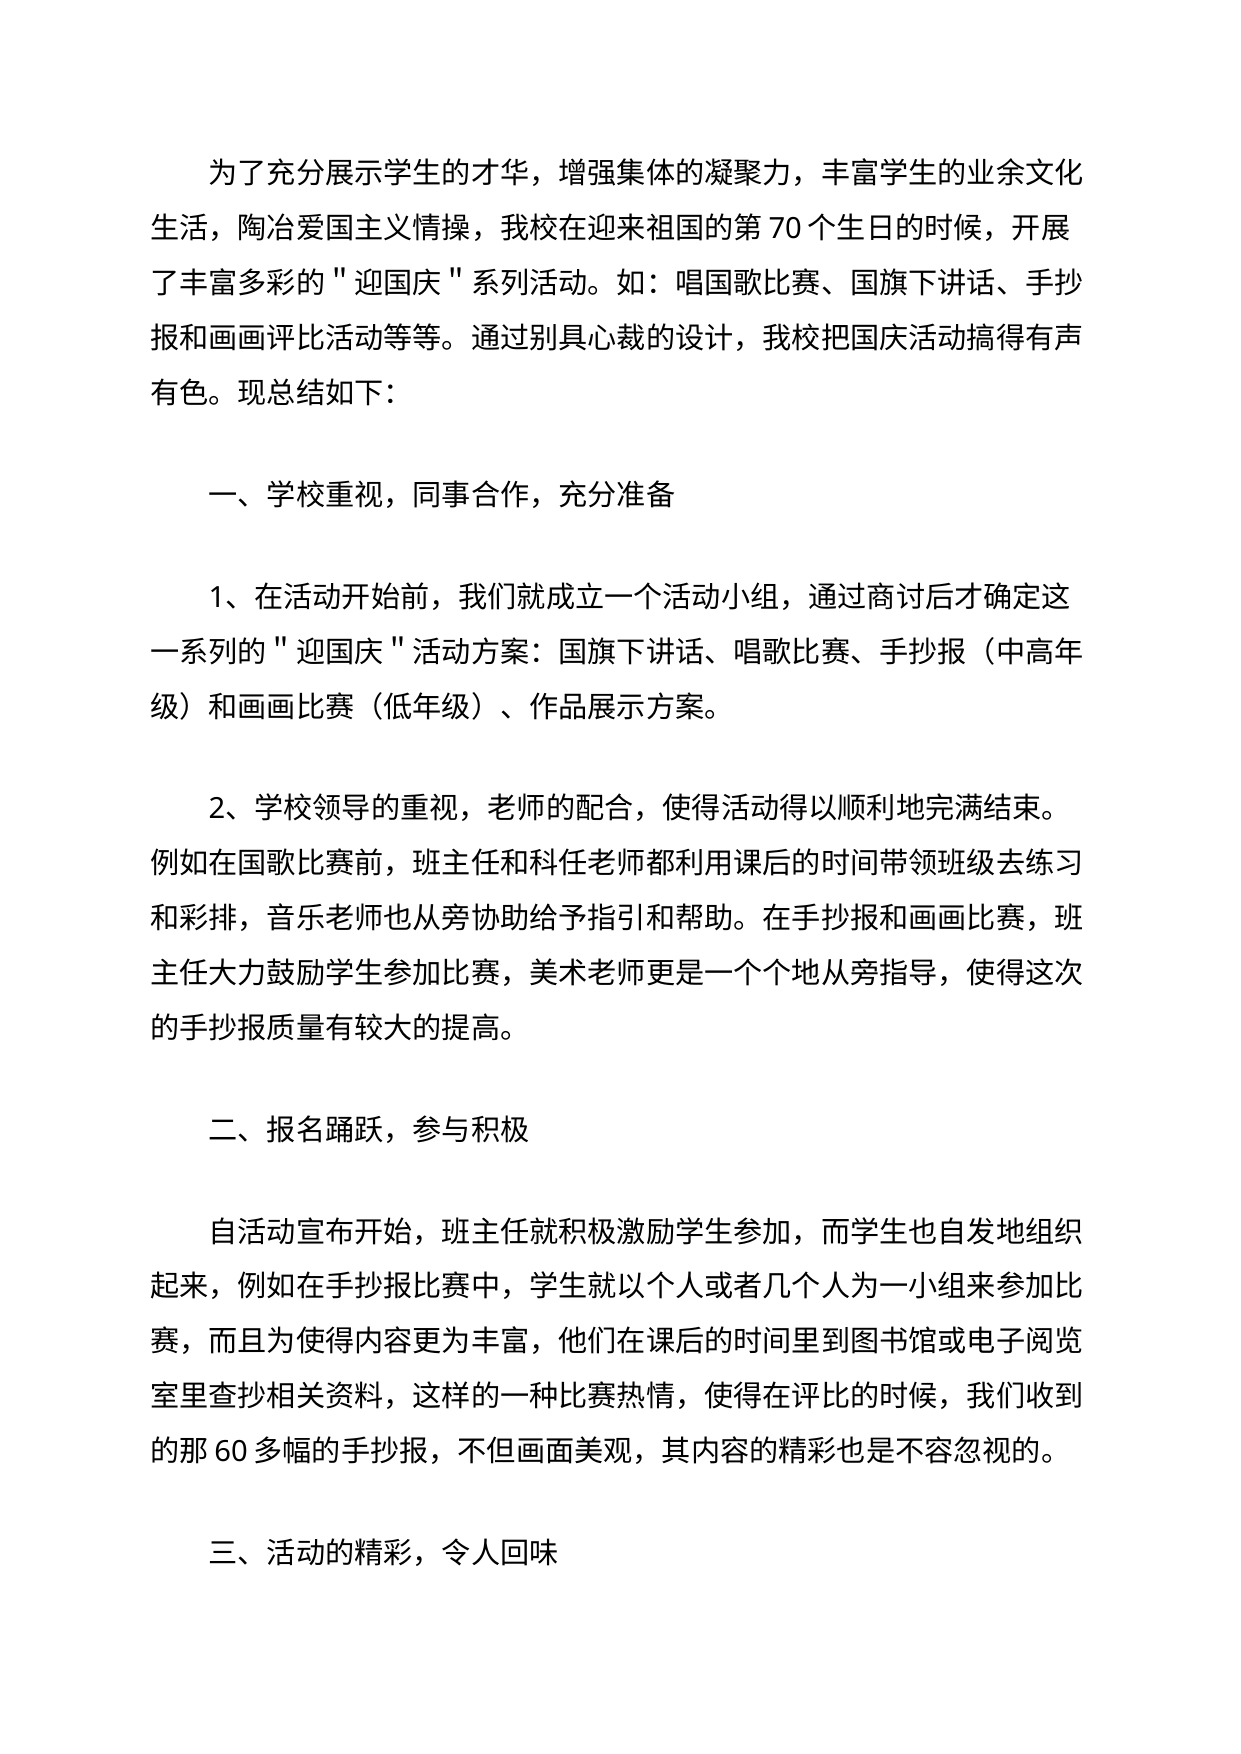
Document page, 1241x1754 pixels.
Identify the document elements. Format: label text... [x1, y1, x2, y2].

text 2、学校领导的重视，老师的配合，使得活动得以顺利地完满结束。例如在国歌比赛前，班主任和科任老师都利用课后的时间带领班级去练习和彩排，音乐老师也从旁协助给予指引和帮助。在手抄报和画画比赛，班主任大力鼓励学生参加比赛，美术老师更是一个个地从旁指导，使得这次的手抄报质量有较大的提高。 [150, 785, 1090, 1047]
text 二、报名踊跃，参与积极 [150, 1106, 1090, 1149]
text 1、在活动开始前，我们就成立一个活动小组，通过商讨后才确定这一系列的＂迎国庆＂活动方案：国旗下讲话、唱歌比赛、手抄报（中高年级）和画画比赛（低年级）、作品展示方案。 [150, 573, 1090, 725]
text 自活动宣布开始，班主任就积极激励学生参加，而学生也自发地组织起来，例如在手抄报比赛中，学生就以个人或者几个人为一小组来参加比赛，而且为使得内容更为丰富，他们在课后的时间里到图书馆或电子阅览室里查抄相关资料，这样的一种比赛热情，使得在评比的时候，我们收到的那60多幅的手抄报，不但画面美观，其内容的精彩也是不容忽视的。 [150, 1208, 1090, 1470]
text 三、活动的精彩，令人回味 [150, 1530, 1090, 1572]
text 一、学校重视，同事合作，充分准备 [150, 471, 1090, 514]
text 为了充分展示学生的才华，增强集体的凝聚力，丰富学生的业余文化生活，陶冶爱国主义情操，我校在迎来祖国的第70个生日的时候，开展了丰富多彩的＂迎国庆＂系列活动。如：唱国歌比赛、国旗下讲话、手抄报和画画评比活动等等。通过别具心裁的设计，我校把国庆活动搞得有声有色。现总结如下： [150, 150, 1090, 412]
